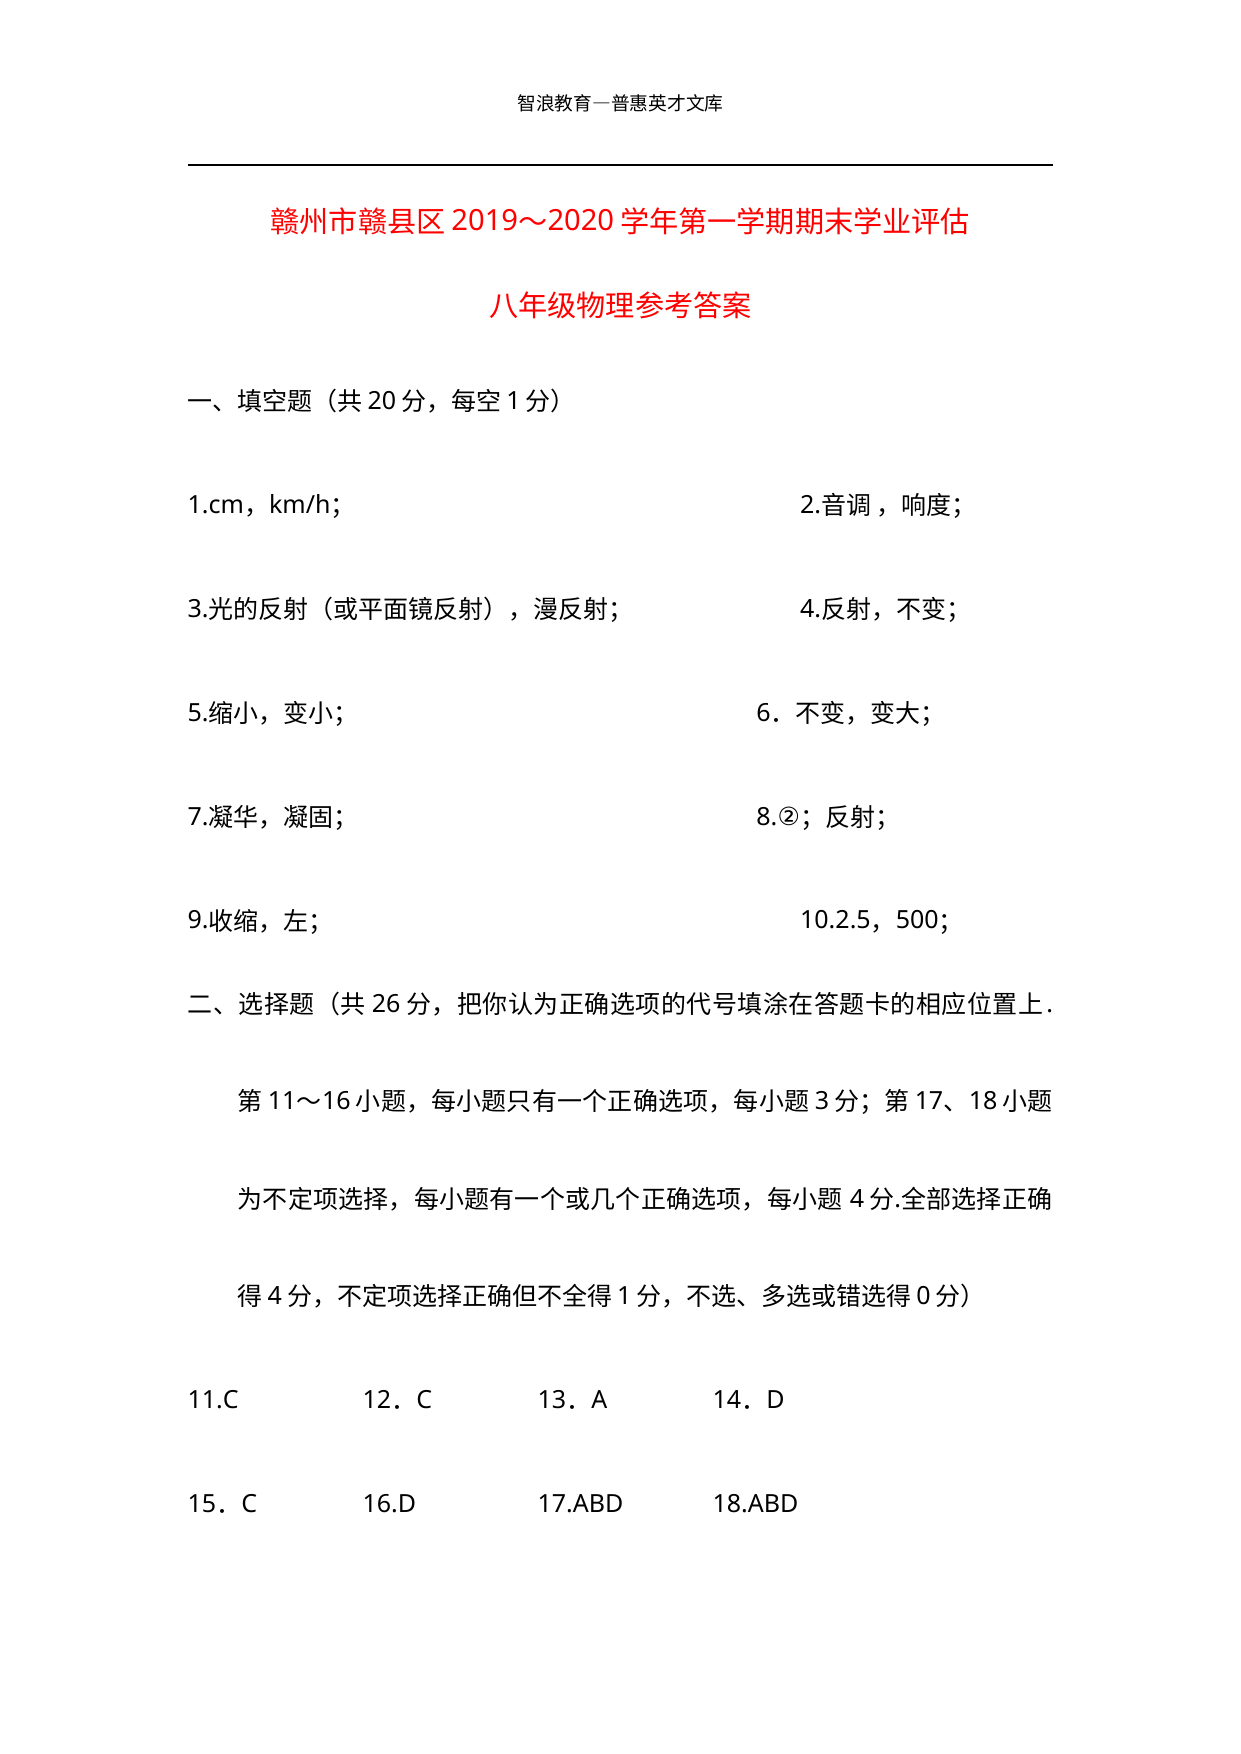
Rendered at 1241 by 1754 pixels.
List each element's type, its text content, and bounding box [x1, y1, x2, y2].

text 1.cm，km/h； 2.音调 ，响度； [187, 471, 1053, 536]
text 15．C 16.D 17.ABD 18.ABD [187, 1470, 1053, 1535]
text 3.光的反射（或平面镜反射），漫反射； 4.反射，不变； [187, 575, 1053, 640]
text 二、选择题（共26分，把你认为正确选项的代号填涂在答题卡的相应位置上.第11～16小题，每小题只有一个正确选项，每小题3分；第17、18小题为不定项选择，每小题有一个或几个正确选项，每小题4分.全部选择正确得4分，不定项选择正确但不全得1分，不选、多选或错选得0分） [187, 970, 1053, 1327]
text 八年级物理参考答案 [187, 283, 1053, 325]
text 赣州市赣县区2019～2020学年第一学期期末学业评估 [187, 198, 1053, 241]
text 7.凝华，凝固； 8.②；反射； [187, 783, 1053, 848]
text 11.C 12．C 13．A 14．D [187, 1366, 1053, 1431]
text 5.缩小，变小； 6．不变，变大； [187, 679, 1053, 744]
text 9.收缩，左； 10.2.5，500； [187, 887, 1053, 952]
text 一、填空题（共20分，每空1分） [187, 367, 1053, 432]
